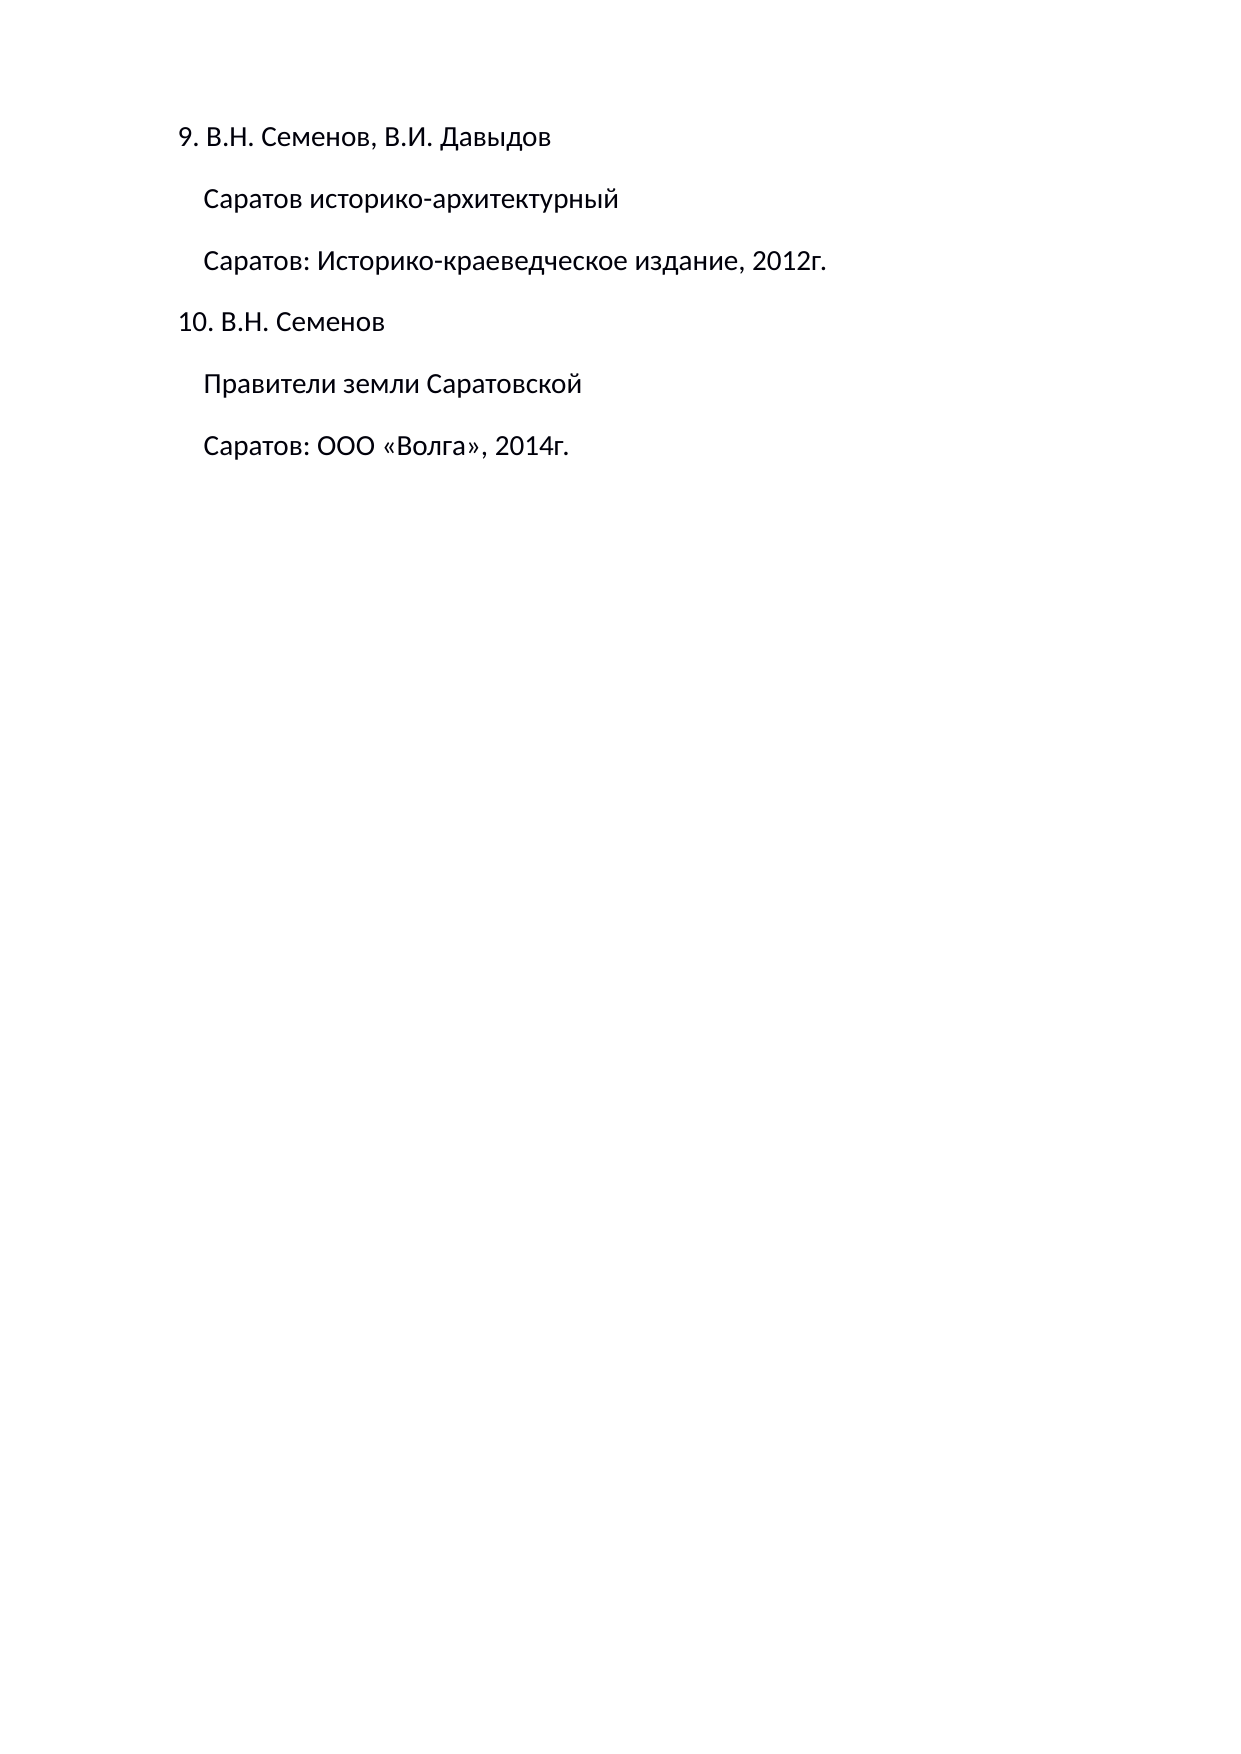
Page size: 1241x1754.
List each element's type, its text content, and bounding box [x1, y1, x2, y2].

text Саратов историко-архитектурный [177, 180, 1152, 216]
text 9. В.Н. Семенов, В.И. Давыдов [177, 118, 1152, 154]
text Саратов: Историко-краеведческое издание, 2012г. [177, 242, 1152, 277]
text Саратов: ООО «Волга», 2014г. [177, 427, 1152, 463]
text Правители земли Саратовской [177, 365, 1152, 401]
text 10. В.Н. Семенов [177, 303, 1152, 339]
